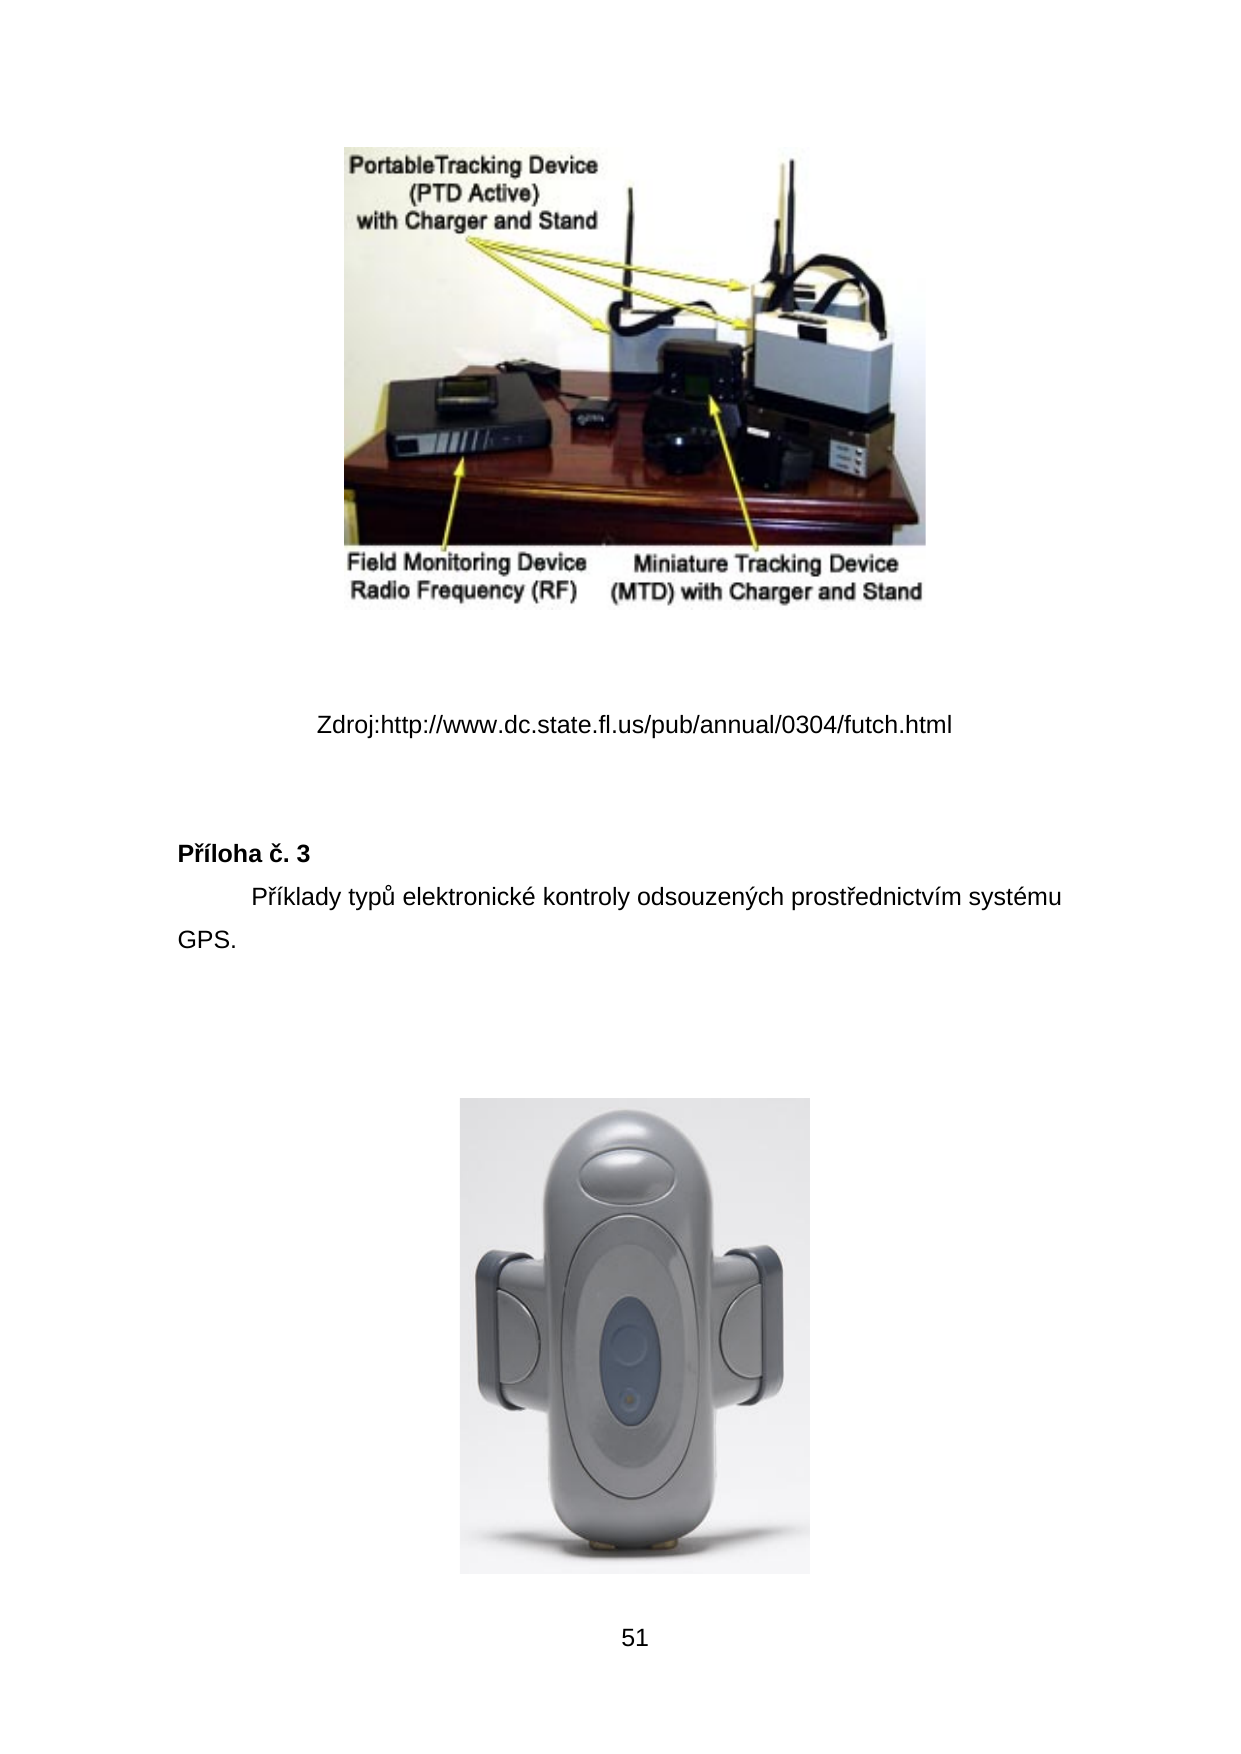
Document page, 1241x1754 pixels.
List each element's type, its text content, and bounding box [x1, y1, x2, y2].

text Příloha č. 3 [177, 839, 1092, 868]
text Příklady typů elektronické kontroly odsouzených prostřednictvím systému GPS. [177, 882, 1092, 954]
picture [459, 1098, 810, 1574]
picture [344, 147, 926, 610]
text Zdroj:http://www.dc.state.fl.us/pub/annual/0304/futch.html [177, 710, 1092, 739]
